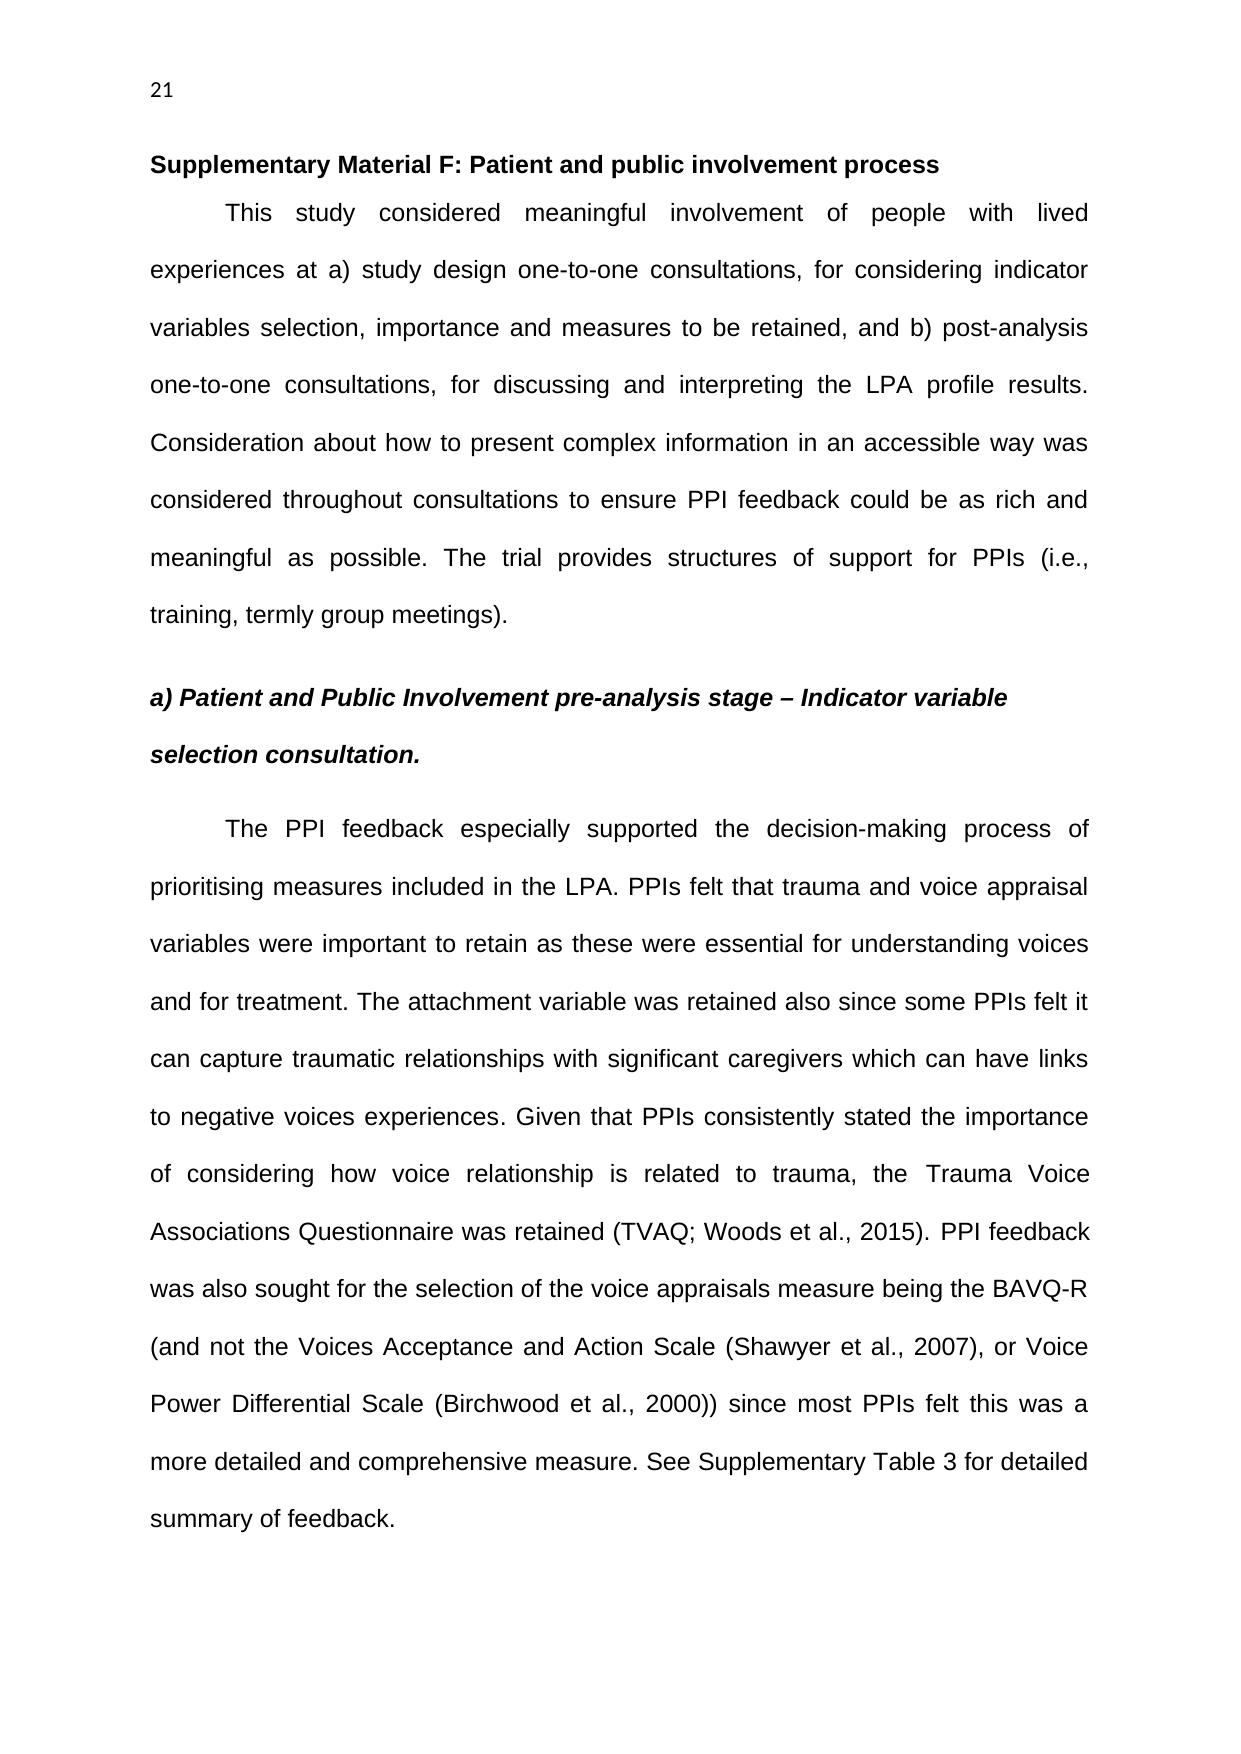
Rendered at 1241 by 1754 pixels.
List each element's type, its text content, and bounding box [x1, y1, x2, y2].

text This study considered meaningful involvement of people with lived experiences at a) study design one-to-one consultations, for considering indicator variables selection, importance and measures to be retained, and b) post-analysis one-to-one consultations, for discussing and interpreting the LPA profile results. Consideration about how to present complex information in an accessible way was considered throughout consultations to ensure PPI feedback could be as rich and meaningful as possible. The trial provides structures of support for PPIs (i.e., training, termly group meetings). [150, 198, 1090, 629]
subtitle a) Patient and Public Involvement pre-analysis stage – Indicator variable selection consultation. [150, 683, 1090, 769]
text The PPI feedback especially supported the decision-making process of prioritising measures included in the LPA. PPIs felt that trauma and voice appraisal variables were important to retain as these were essential for understanding voices and for treatment. The attachment variable was retained also since some PPIs felt it can capture traumatic relationships with significant caregivers which can have links to negative voices experiences. Given that PPIs consistently stated the importance of considering how voice relationship is related to trauma, the Trauma Voice Associations Questionnaire was retained (TVAQ; Woods et al., 2015). PPI feedback was also sought for the selection of the voice appraisals measure being the BAVQ-R (and not the Voices Acceptance and Action Scale (Shawyer et al., 2007), or Voice Power Differential Scale (Birchwood et al., 2000)) since most PPIs felt this was a more detailed and comprehensive measure. See Supplementary Table 3 for detailed summary of feedback. [150, 814, 1090, 1533]
text Supplementary Material F: Patient and public involvement process [150, 150, 1090, 179]
